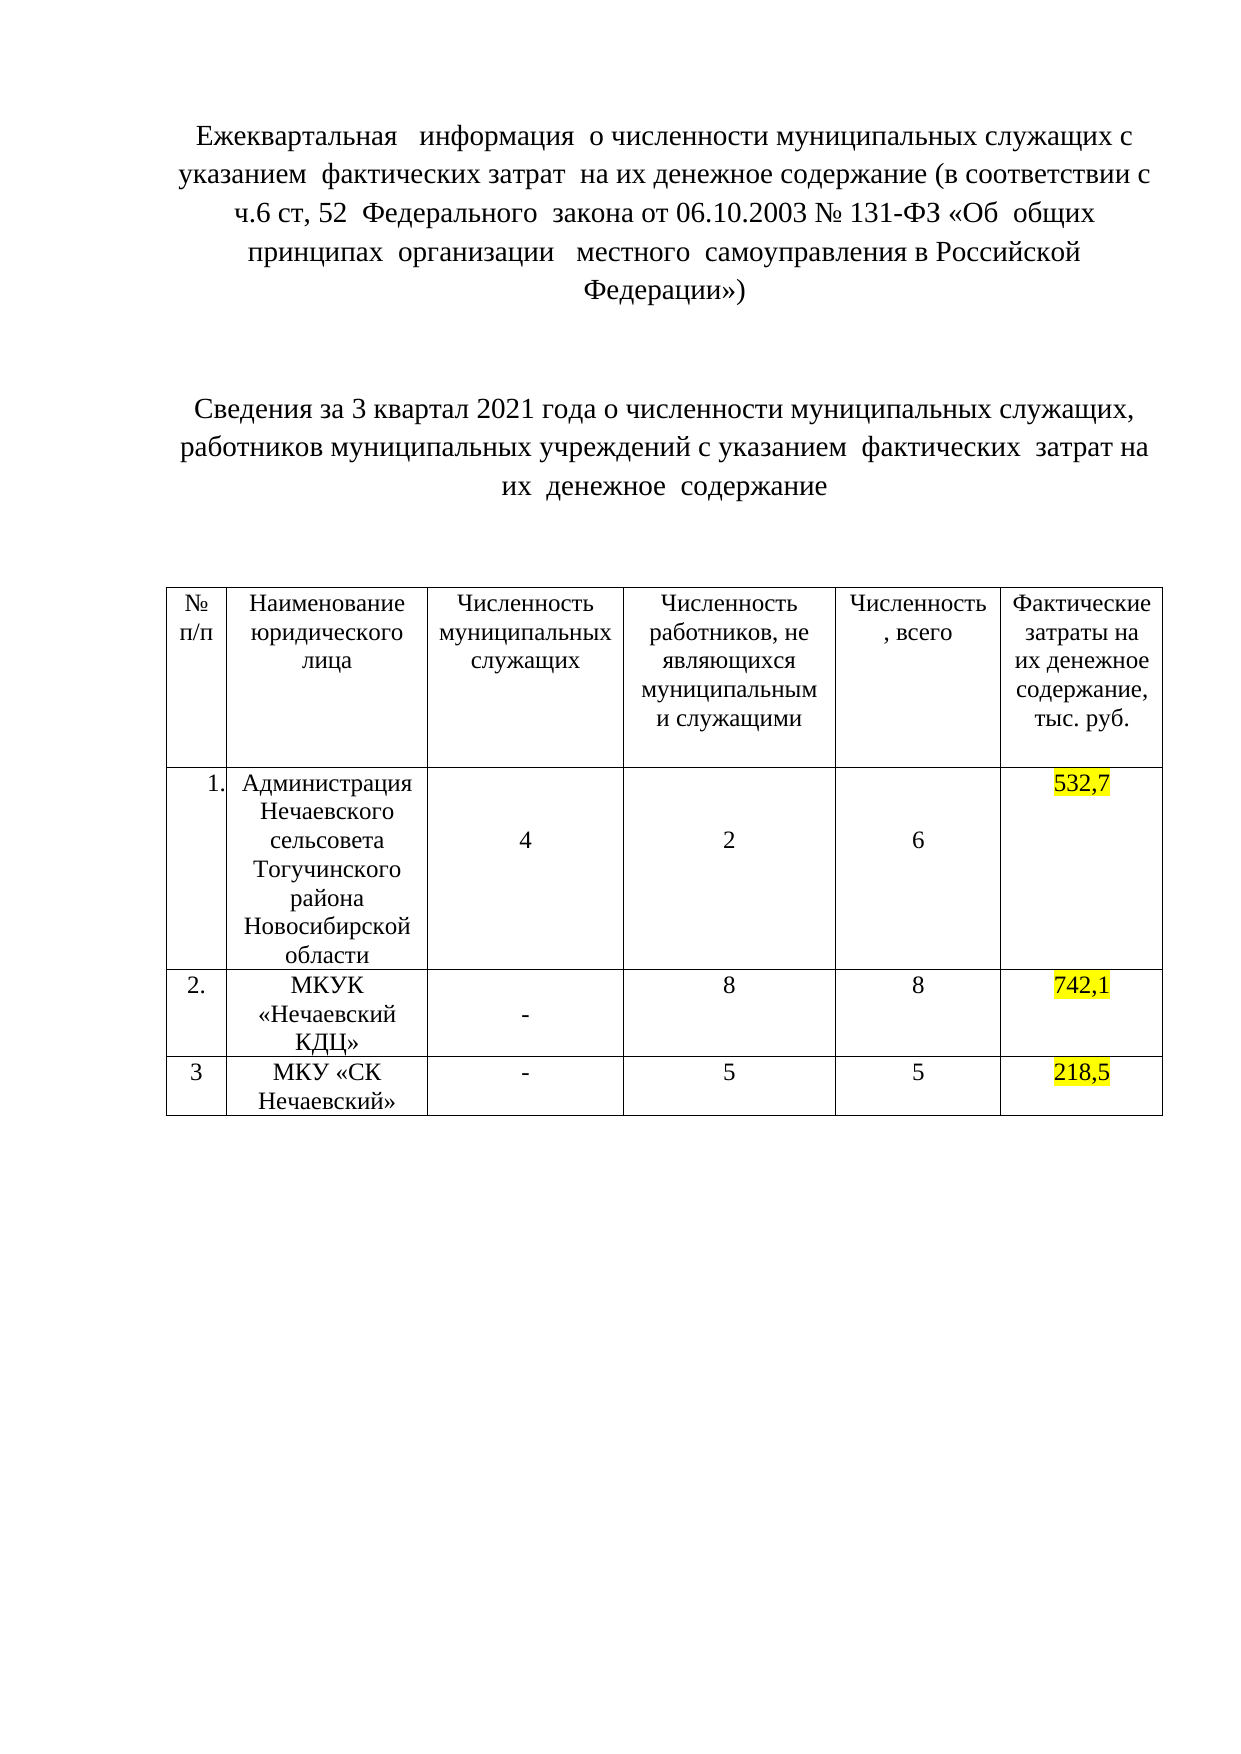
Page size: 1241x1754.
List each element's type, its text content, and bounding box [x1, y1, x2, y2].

table_cell 5 [836, 1057, 1000, 1115]
table_cell 8 [624, 970, 835, 1056]
table_cell 2 [624, 768, 835, 969]
table_cell МКУ «СК Нечаевский» [227, 1057, 427, 1115]
table_cell [167, 768, 226, 969]
table_cell - [428, 1057, 623, 1115]
table_header Наименование юридического лица [227, 588, 427, 767]
table_cell 532,7 [1001, 768, 1162, 969]
table_header Фактические затраты на их денежное содержание, тыс. руб. [1001, 588, 1162, 767]
table_cell 3 [167, 1057, 226, 1115]
table_cell 8 [836, 970, 1000, 1056]
table_header № п/п [167, 588, 226, 767]
table_cell 6 [836, 768, 1000, 969]
table_header Численность муниципальных служащих [428, 588, 623, 767]
table_cell Администрация Нечаевского сельсовета Тогучинского района Новосибирской области [227, 768, 427, 969]
table_cell 218,5 [1001, 1057, 1162, 1115]
table_cell - [428, 970, 623, 1056]
table_cell 4 [428, 768, 623, 969]
table_cell 2. [167, 970, 226, 1056]
table_cell МКУК «Нечаевский КДЦ» [227, 970, 427, 1056]
text Ежеквартальная информация о численности муниципальных служащих с указанием фактических затрат на их денежное содержание (в соответствии с ч.6 ст, 52 Федерального закона от 06.10.2003 № 131-ФЗ «Об общих принципах организации местного самоуправления в Российской Федерации») [177, 118, 1152, 306]
table_cell 742,1 [1001, 970, 1162, 1056]
table_header Численность, всего [836, 588, 1000, 767]
text Сведения за 3 квартал 2021 года о численности муниципальных служащих, работников муниципальных учреждений с указанием фактических затрат на их денежное содержание [177, 391, 1152, 502]
table_cell 5 [624, 1057, 835, 1115]
table_header Численность работников, не являющихся муниципальными служащими [624, 588, 835, 767]
